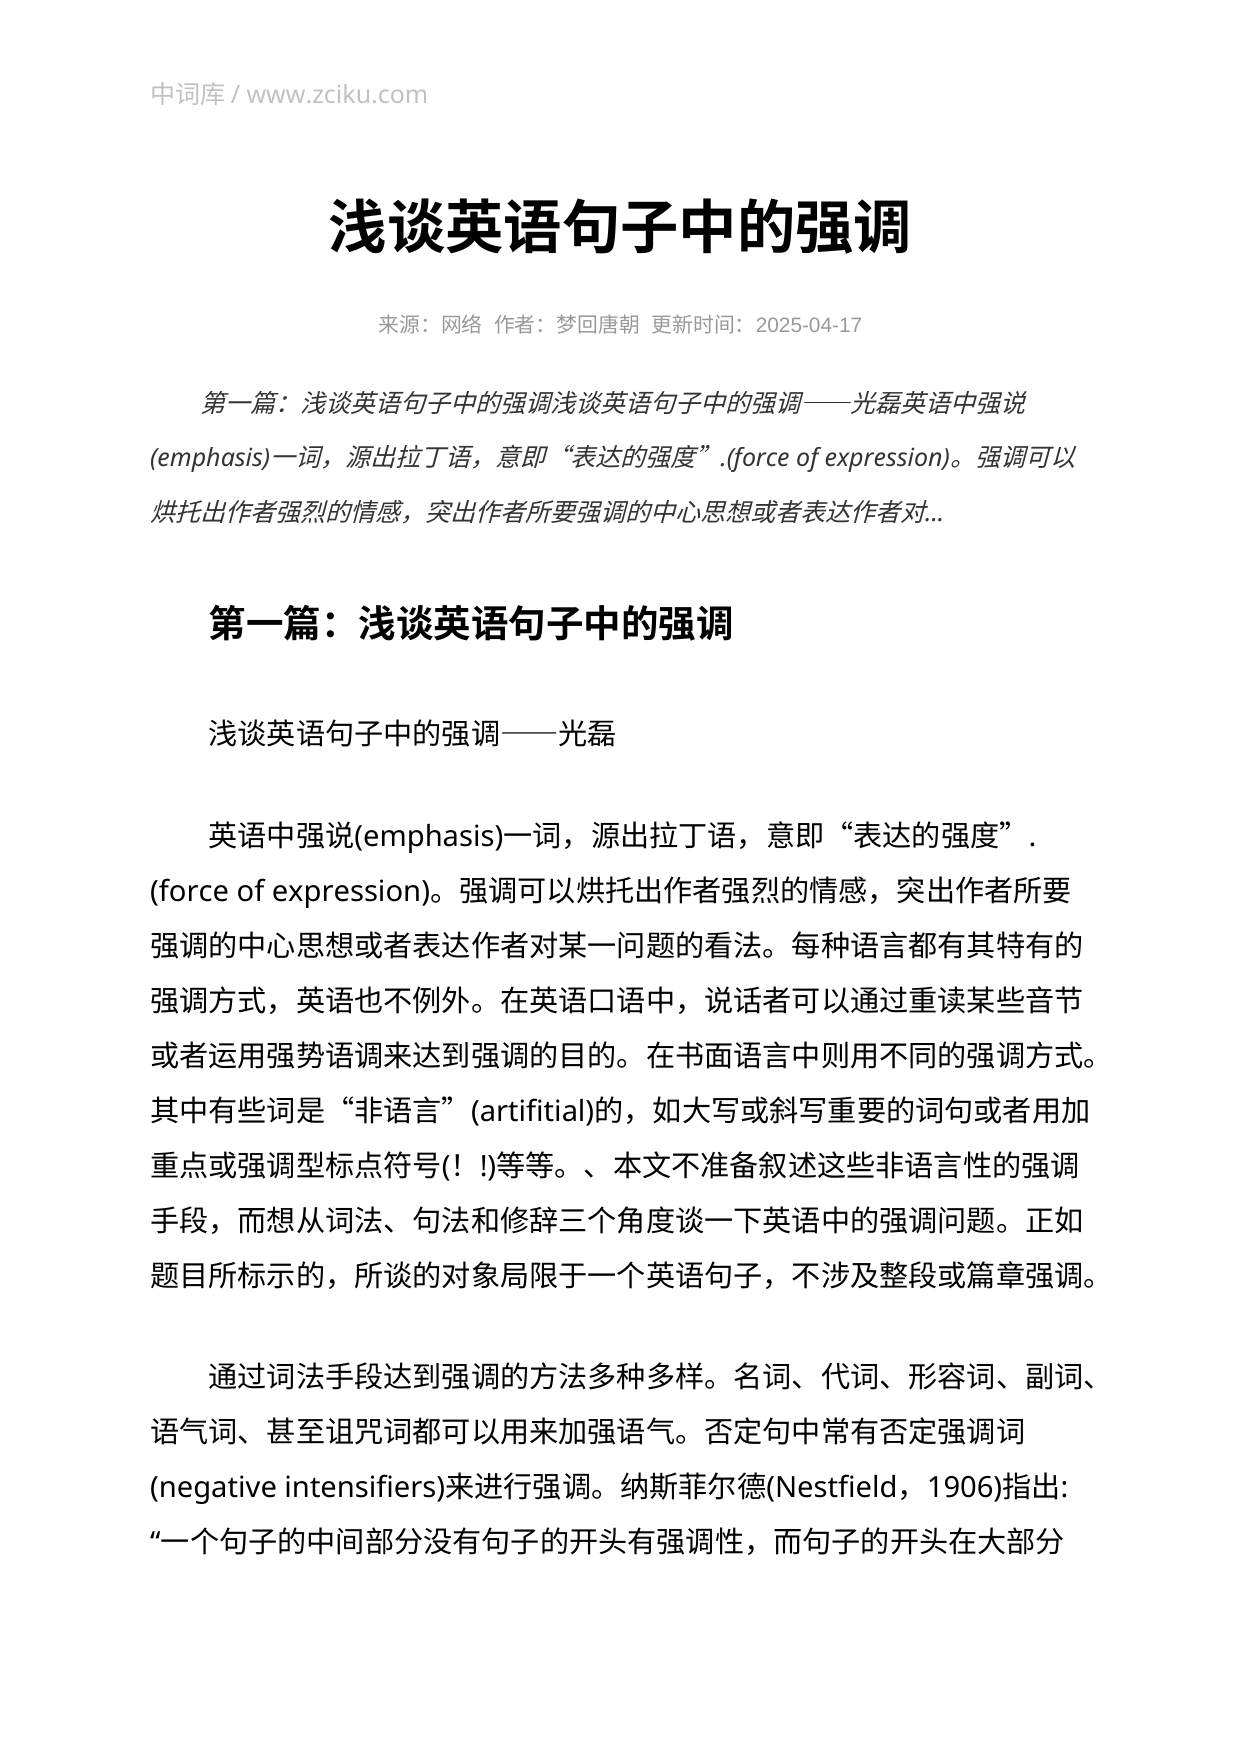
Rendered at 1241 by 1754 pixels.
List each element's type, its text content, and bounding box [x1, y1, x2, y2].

text 第一篇：浅谈英语句子中的强调浅谈英语句子中的强调——光磊英语中强说(emphasis)一词，源出拉丁语，意即“表达的强度”.(force of expression)。强调可以烘托出作者强烈的情感，突出作者所要强调的中心思想或者表达作者对... [150, 383, 1090, 528]
text 浅谈英语句子中的强调——光磊 [150, 711, 1090, 753]
text 第一篇：浅谈英语句子中的强调 [150, 593, 1090, 648]
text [150, 1354, 1090, 1561]
subtitle 浅谈英语句子中的强调 [150, 181, 1090, 266]
text 来源：网络 作者：梦回唐朝 更新时间：2025-04-17 [150, 313, 1090, 337]
text 英语中强说(emphasis)一词，源出拉丁语，意即“表达的强度”.(force of expression)。强调可以烘托出作者强烈的情感，突出作者所要强调的中心思想或者表达作者对某一问题的看法。每种语言都有其特有的强调方式，英语也不例外。在英语口语中，说话者可以通过重读某些音节或者运用强势语调来达到强调的目的。在书面语言中则用不同的强调方式。其中有些词是“非语言”(artifitial)的，如大写或斜写重要的词句或者用加重点或强调型标点符号(！!)等等。、本文不准备叙述这些非语言性的强调手段，而想从词法、句法和修辞三个角度谈一下英语中的强调问题。正如题目所标示的，所谈的对象局限于一个英语句子，不涉及整段或篇章强调。 [150, 813, 1090, 1294]
